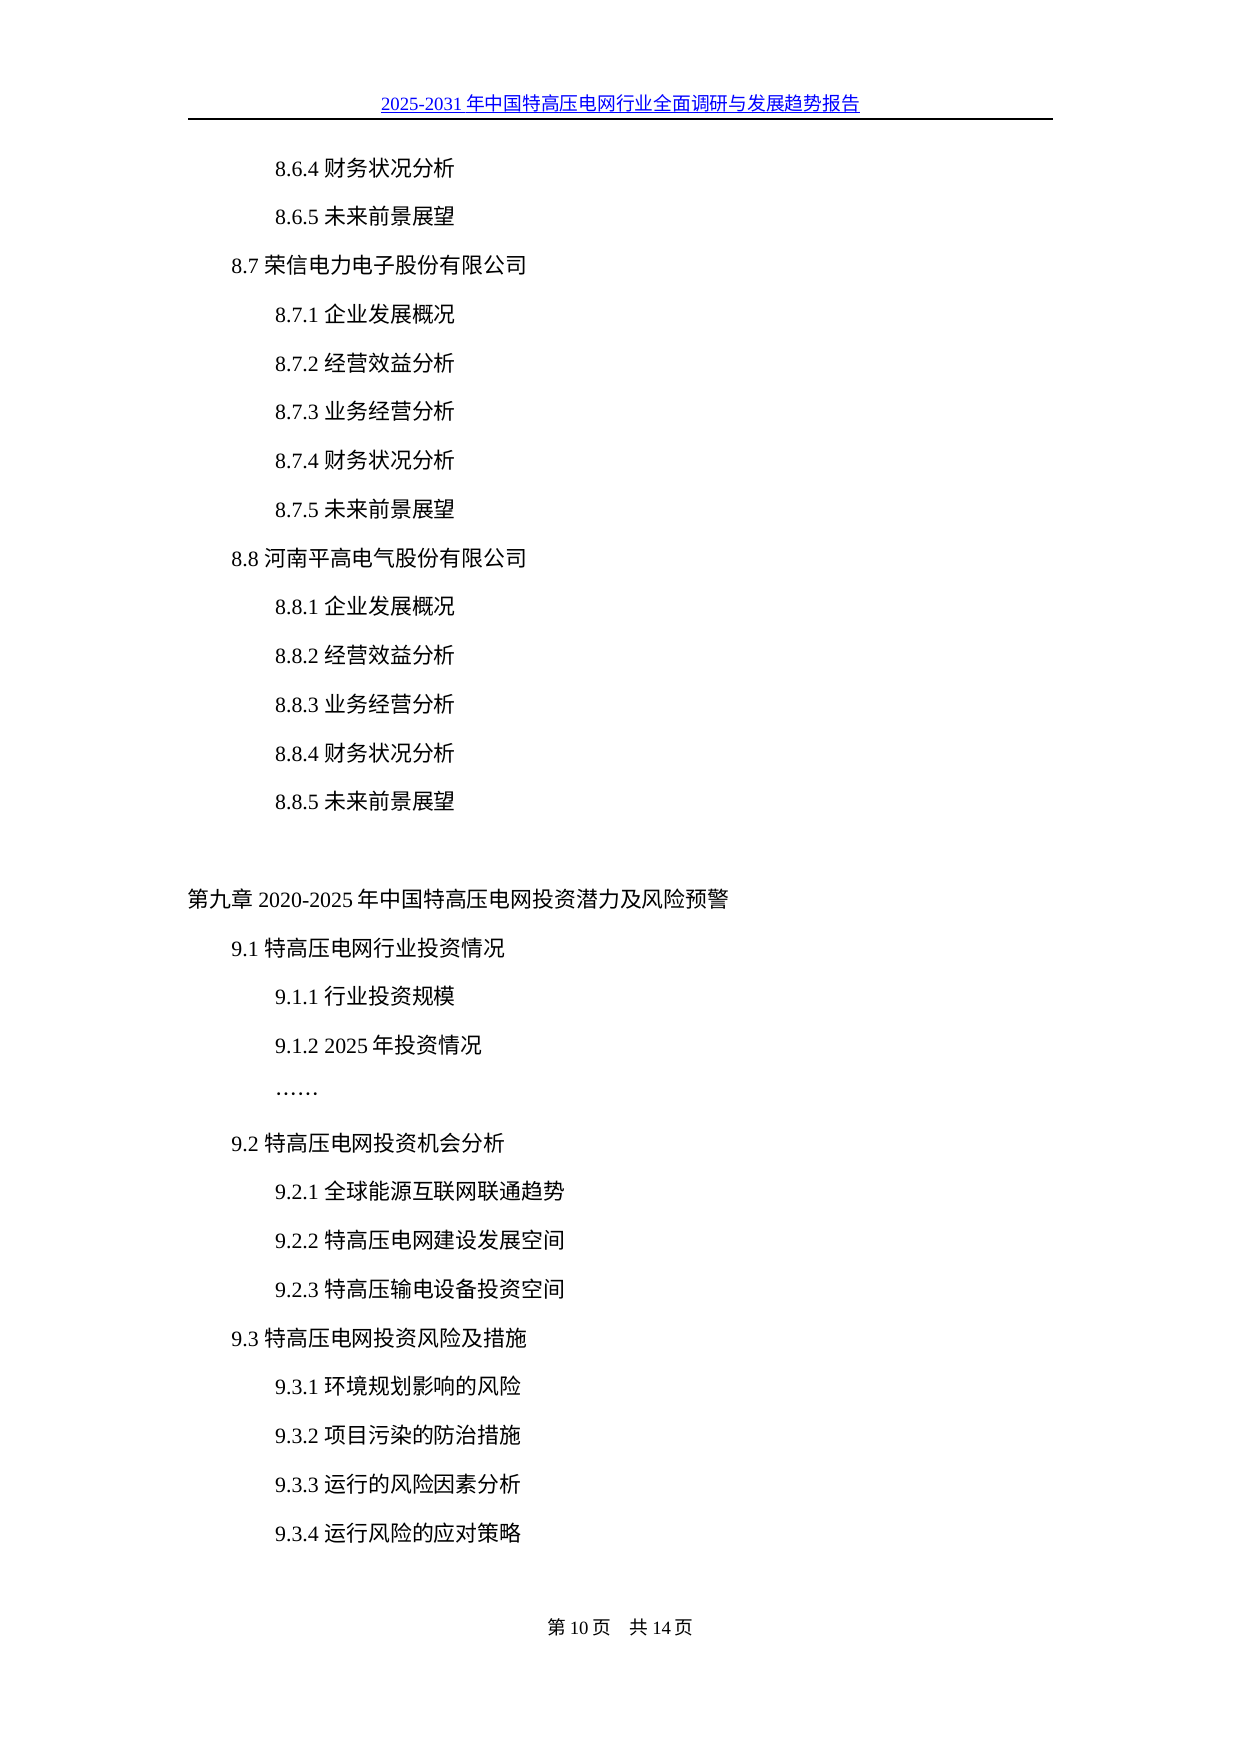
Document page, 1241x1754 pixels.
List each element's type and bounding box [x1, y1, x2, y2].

text [187, 150, 1053, 1548]
